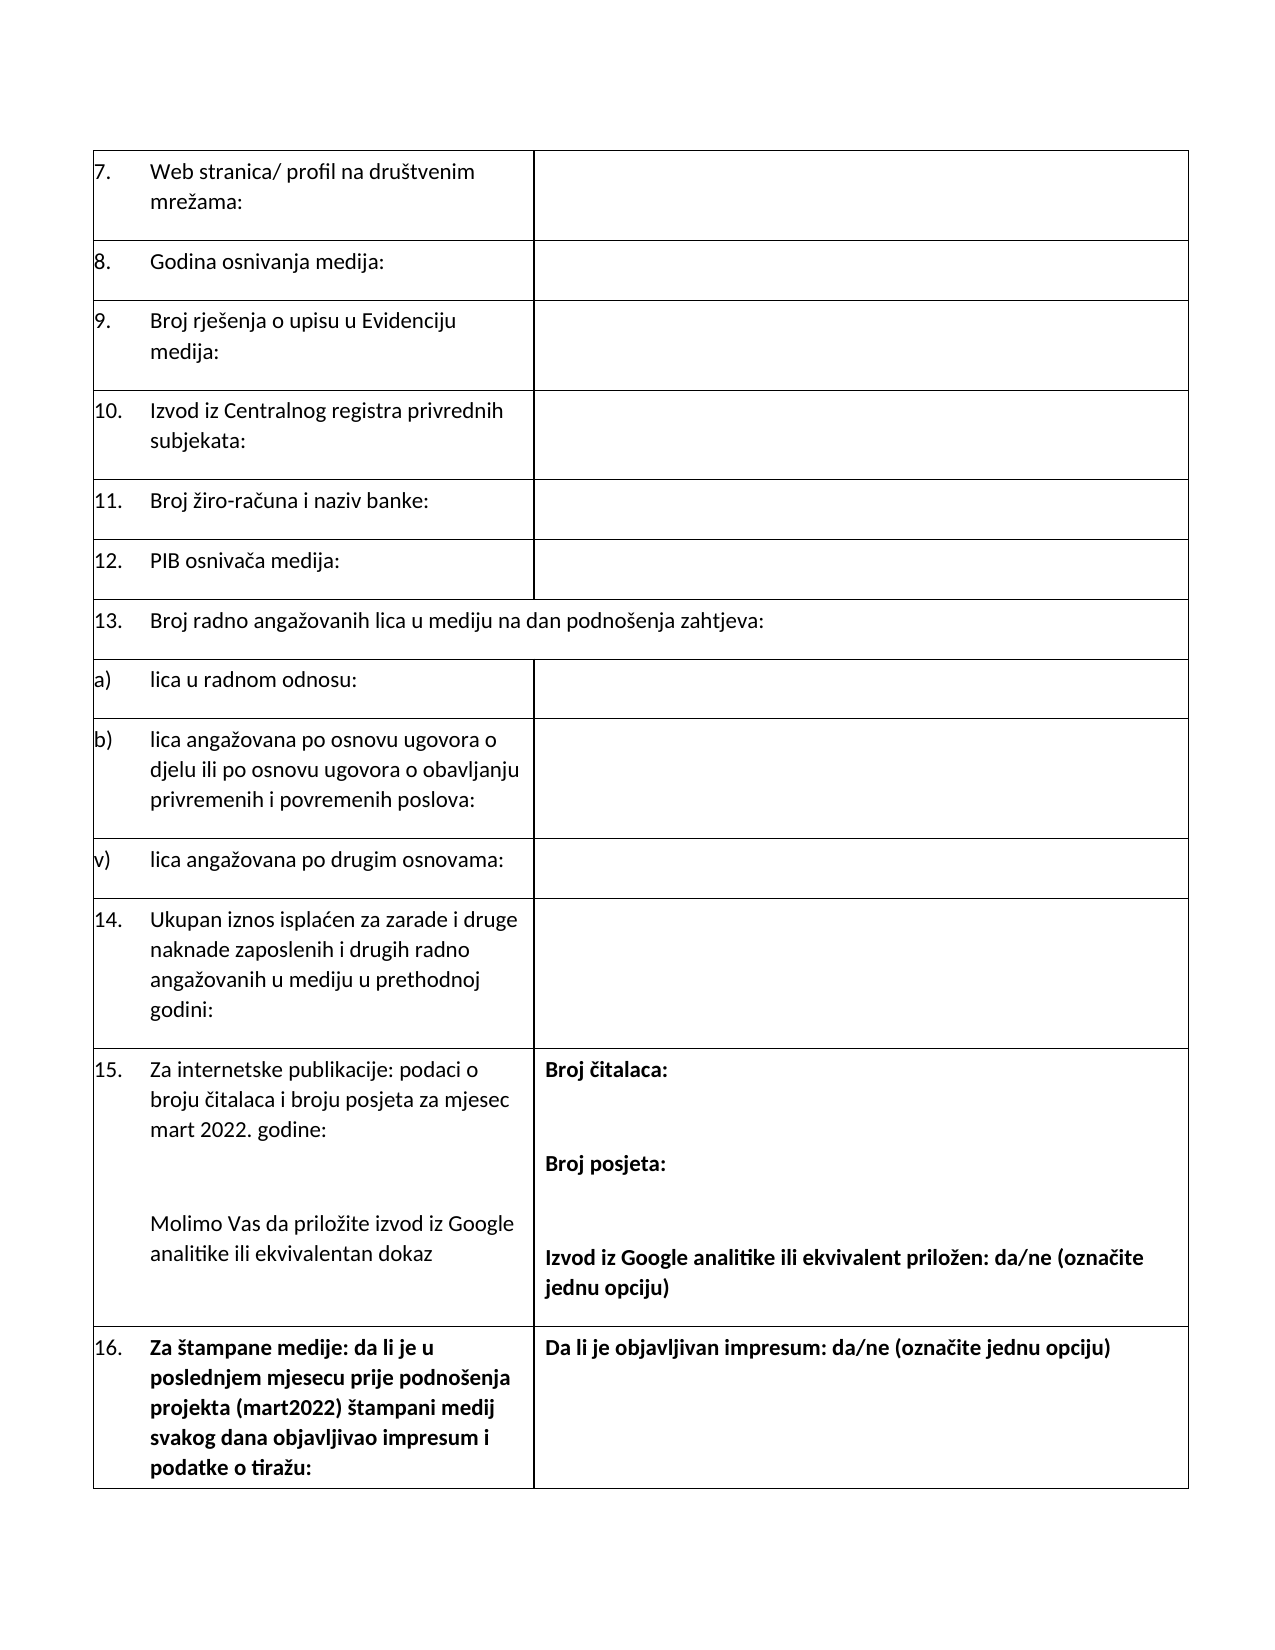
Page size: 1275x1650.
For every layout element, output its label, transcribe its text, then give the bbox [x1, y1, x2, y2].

table_cell 10. [94, 391, 150, 479]
table_cell Izvod iz Centralnog registra privrednih subjekata: [150, 391, 533, 479]
table_cell Broj rješenja o upisu u Evidenciju medija: [150, 301, 533, 389]
table_cell 16. [94, 1327, 150, 1487]
table_cell lica u radnom odnosu: [150, 660, 533, 718]
table_cell 8. [94, 241, 150, 299]
table_cell Broj radno angažovanih lica u mediju na dan podnošenja zahtjeva: [150, 600, 1188, 658]
table_cell Broj žiro-računa i naziv banke: [150, 480, 533, 539]
table_cell 9. [94, 301, 150, 389]
table_cell 7. [94, 151, 150, 240]
table_cell 13. [94, 600, 150, 658]
table_cell v) [94, 839, 150, 898]
table_cell [535, 151, 1188, 240]
table_cell [535, 660, 1188, 718]
table_cell Web stranica/ profil na društvenim mrežama: [150, 151, 533, 240]
table_cell [535, 839, 1188, 898]
table_cell [535, 719, 1188, 838]
table_cell [535, 391, 1188, 479]
table_cell a) [94, 660, 150, 718]
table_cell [535, 1327, 1188, 1487]
table_cell 12. [94, 540, 150, 599]
table_cell Za internetske publikacije: podaci o broju čitalaca i broju posjeta za mjesec mart 2022. godine: Molimo Vas da priložite izvod iz Google analitike ili ekvivalentan dokaz [150, 1049, 533, 1326]
table_cell lica angažovana po osnovu ugovora o djelu ili po osnovu ugovora o obavljanju privremenih i povremenih poslova: [150, 719, 533, 838]
table_cell 11. [94, 480, 150, 539]
table_cell [535, 540, 1188, 599]
table_cell lica angažovana po drugim osnovama: [150, 839, 533, 898]
table_cell Ukupan iznos isplaćen za zarade i druge naknade zaposlenih i drugih radno angažovanih u mediju u prethodnoj godini: [150, 899, 533, 1048]
table_cell [535, 899, 1188, 1048]
table_cell [535, 301, 1188, 389]
table_cell [535, 241, 1188, 299]
table_cell [535, 480, 1188, 539]
table_cell Godina osnivanja medija: [150, 241, 533, 299]
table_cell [150, 1327, 533, 1487]
table_cell 14. [94, 899, 150, 1048]
table_cell Broj čitalaca: Broj posjeta: Izvod iz Google analitike ili ekvivalent priložen: da/ne (označite jednu opciju) [535, 1049, 1188, 1326]
table_cell 15. [94, 1049, 150, 1326]
table_cell PIB osnivača medija: [150, 540, 533, 599]
table_cell b) [94, 719, 150, 838]
